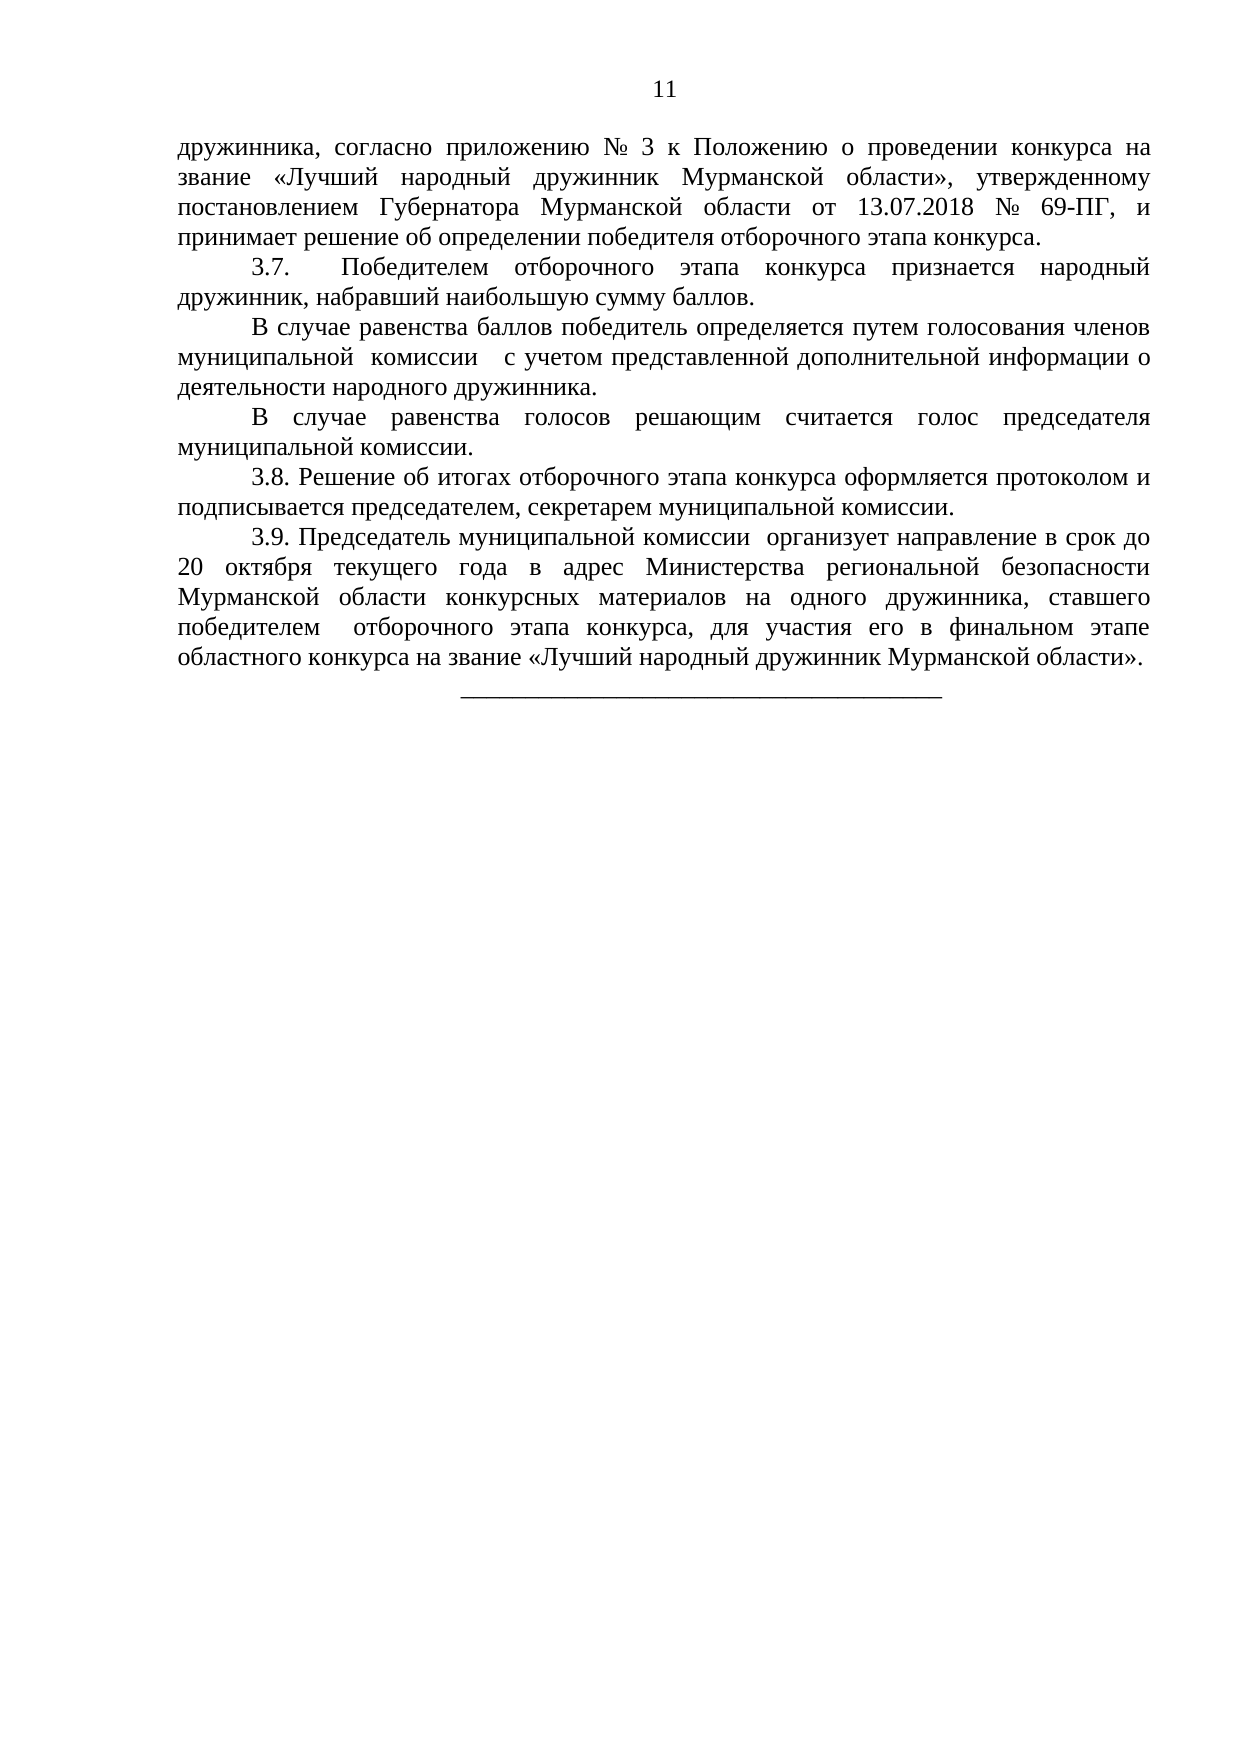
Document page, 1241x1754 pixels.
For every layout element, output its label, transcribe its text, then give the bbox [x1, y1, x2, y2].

text В случае равенства голосов решающим считается голос председателя муниципальной комиссии. [177, 401, 1152, 461]
text 3.9. Председатель муниципальной комиссии организует направление в срок до 20 октября текущего года в адрес Министерства региональной безопасности Мурманской области конкурсных материалов на одного дружинника, ставшего победителем отборочного этапа конкурса, для участия его в финальном этапе областного конкурса на звание «Лучший народный дружинник Мурманской области». [177, 521, 1152, 671]
text _____________________________________ [177, 671, 1152, 701]
text В случае равенства баллов победитель определяется путем голосования членов муниципальной комиссии с учетом представленной дополнительной информации о деятельности народного дружинника. [177, 311, 1152, 401]
text 3.8. Решение об итогах отборочного этапа конкурса оформляется протоколом и подписывается председателем, секретарем муниципальной комиссии. [177, 461, 1152, 521]
text 3.7. Победителем отборочного этапа конкурса признается народный дружинник, набравший наибольшую сумму баллов. [177, 251, 1152, 311]
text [177, 131, 1152, 251]
